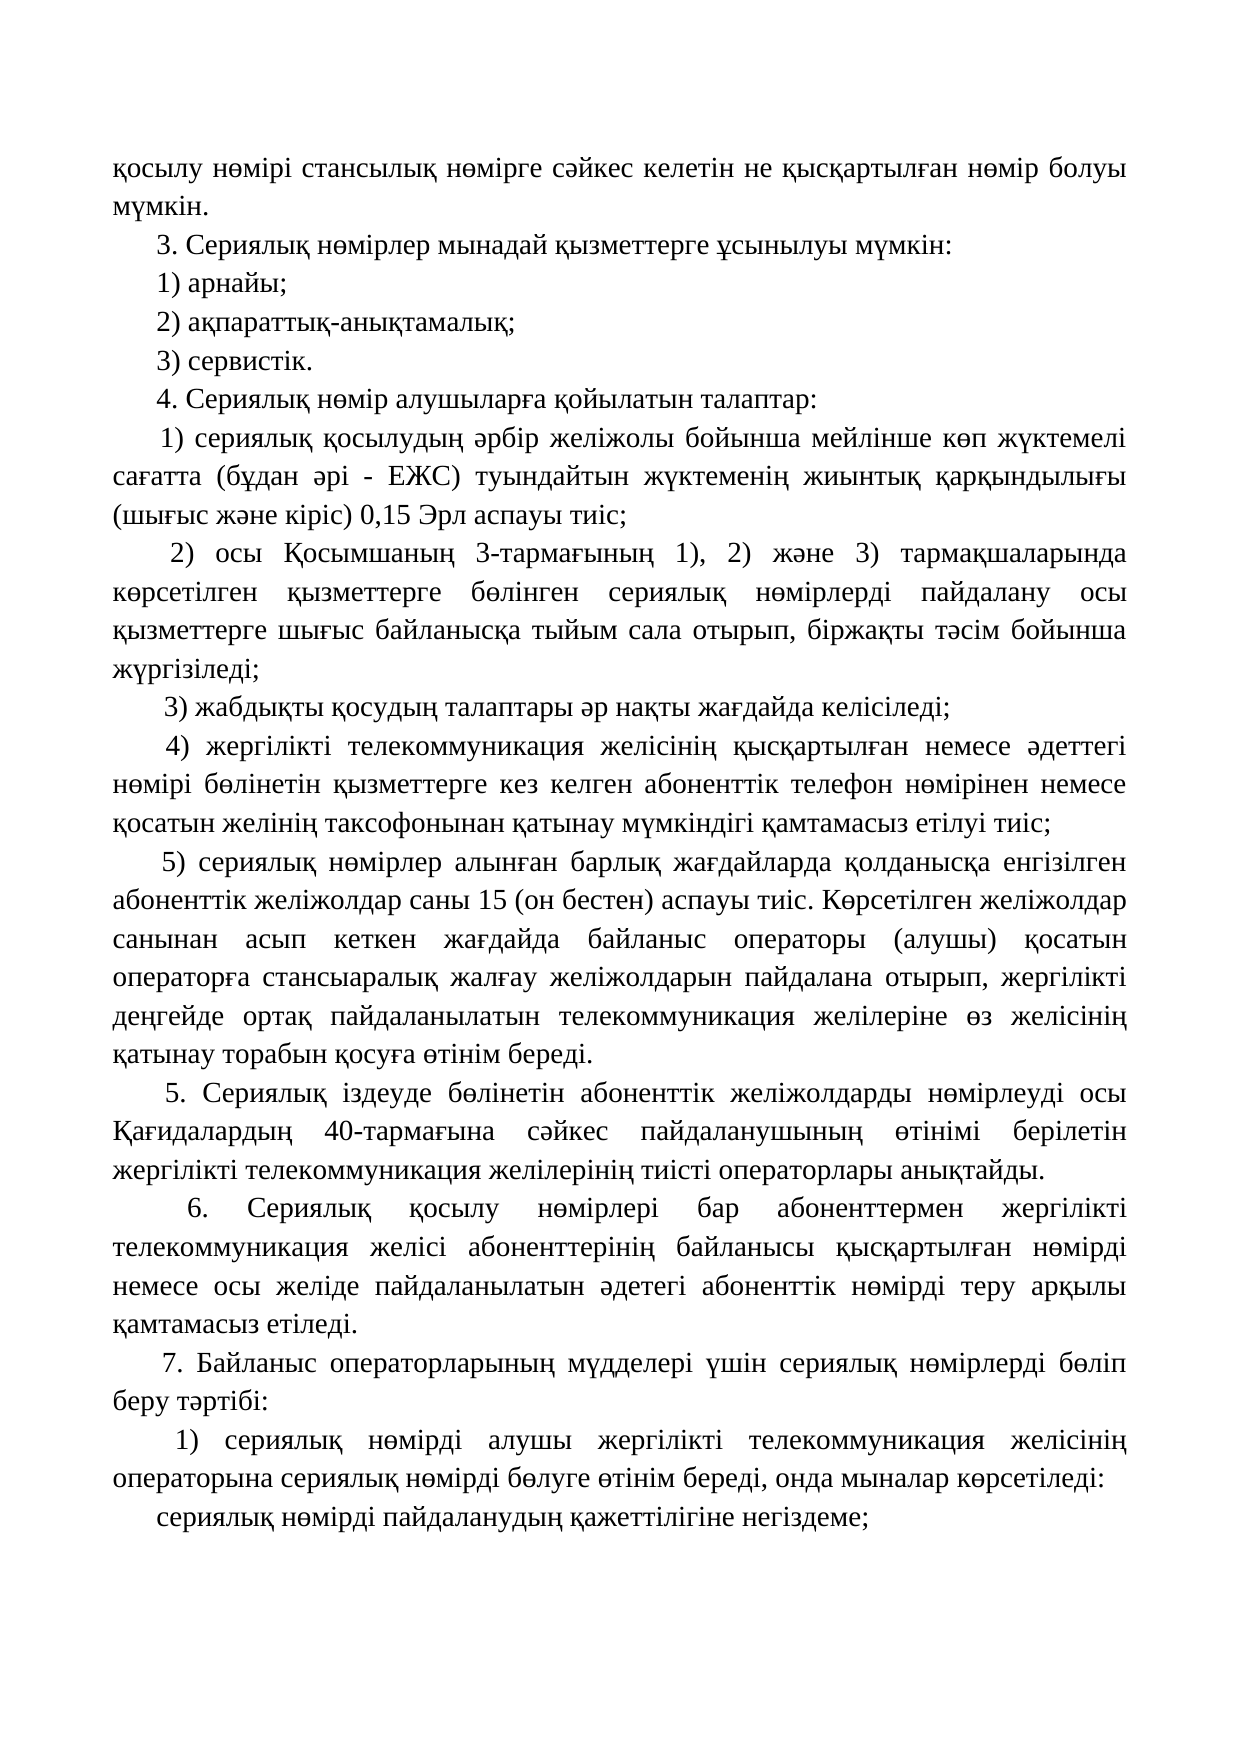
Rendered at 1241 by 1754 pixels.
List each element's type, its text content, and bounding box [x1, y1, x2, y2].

text 6. Сериялық қосылу нөмірлері бар абоненттермен жергілікті телекоммуникация желісі абоненттерінің байланысы қысқартылған нөмірді немесе осы желіде пайдаланылатын әдетегі абоненттік нөмірді теру арқылы қамтамасыз етіледі. [112, 1191, 1128, 1340]
text 5) сериялық нөмірлер алынған барлық жағдайларда қолданысқа енгізілген абоненттік желіжолдар саны 15 (он бестен) аспауы тиіс. Көрсетілген желіжолдар санынан асып кеткен жағдайда байланыс операторы (алушы) қосатын операторға стансыаралық жалғау желіжолдарын пайдалана отырып, жергілікті деңгейде ортақ пайдаланылатын телекоммуникация желілеріне өз желісінің қатынау торабын қосуға өтінім береді. [112, 844, 1128, 1070]
text 3) сервистік. [112, 343, 1128, 376]
text 1) сериялық нөмірді алушы жергілікті телекоммуникация желісінің операторына сериялық нөмірді бөлуге өтінім береді, онда мыналар көрсетіледі: [112, 1422, 1128, 1494]
text 1) арнайы; [112, 266, 1128, 299]
text 5. Сериялық іздеуде бөлінетін абоненттік желіжолдарды нөмірлеуді осы Қағидалардың 40-тармағына сәйкес пайдаланушының өтінімі берілетін жергілікті телекоммуникация желілерінің тиісті операторлары анықтайды. [112, 1075, 1128, 1186]
text 4) жергілікті телекоммуникация желісінің қысқартылған немесе әдеттегі нөмірі бөлінетін қызметтерге кез келген абоненттік телефон нөмірінен немесе қосатын желінің таксофонынан қатынау мүмкіндігі қамтамасыз етілуі тиіс; [112, 728, 1128, 839]
text 4. Сериялық нөмір алушыларға қойылатын талаптар: [112, 381, 1128, 415]
text 2) ақпараттық-анықтамалық; [112, 304, 1128, 338]
text 1) сериялық қосылудың әрбір желіжолы бойынша мейлінше көп жүктемелі сағатта (бұдан әрі - ЕЖС) туындайтын жүктеменің жиынтық қарқындылығы (шығыс және кіріс) 0,15 Эрл аспауы тиіс; [112, 420, 1128, 530]
text 7. Байланыс операторларының мүдделері үшін сериялық нөмірлерді бөліп беру тәртібі: [112, 1345, 1128, 1417]
text 3) жабдықты қосудың талаптары әр нақты жағдайда келісіледі; [112, 689, 1128, 723]
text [112, 150, 1128, 222]
text 3. Сериялық нөмірлер мынадай қызметтерге ұсынылуы мүмкін: [112, 227, 1128, 261]
text сериялық нөмірді пайдаланудың қажеттілігіне негіздеме; [112, 1499, 1128, 1532]
text 2) осы Қосымшаның 3-тармағының 1), 2) және 3) тармақшаларында көрсетілген қызметтерге бөлінген сериялық нөмірлерді пайдалану осы қызметтерге шығыс байланысқа тыйым сала отырып, біржақты тәсім бойынша жүргізіледі; [112, 535, 1128, 684]
